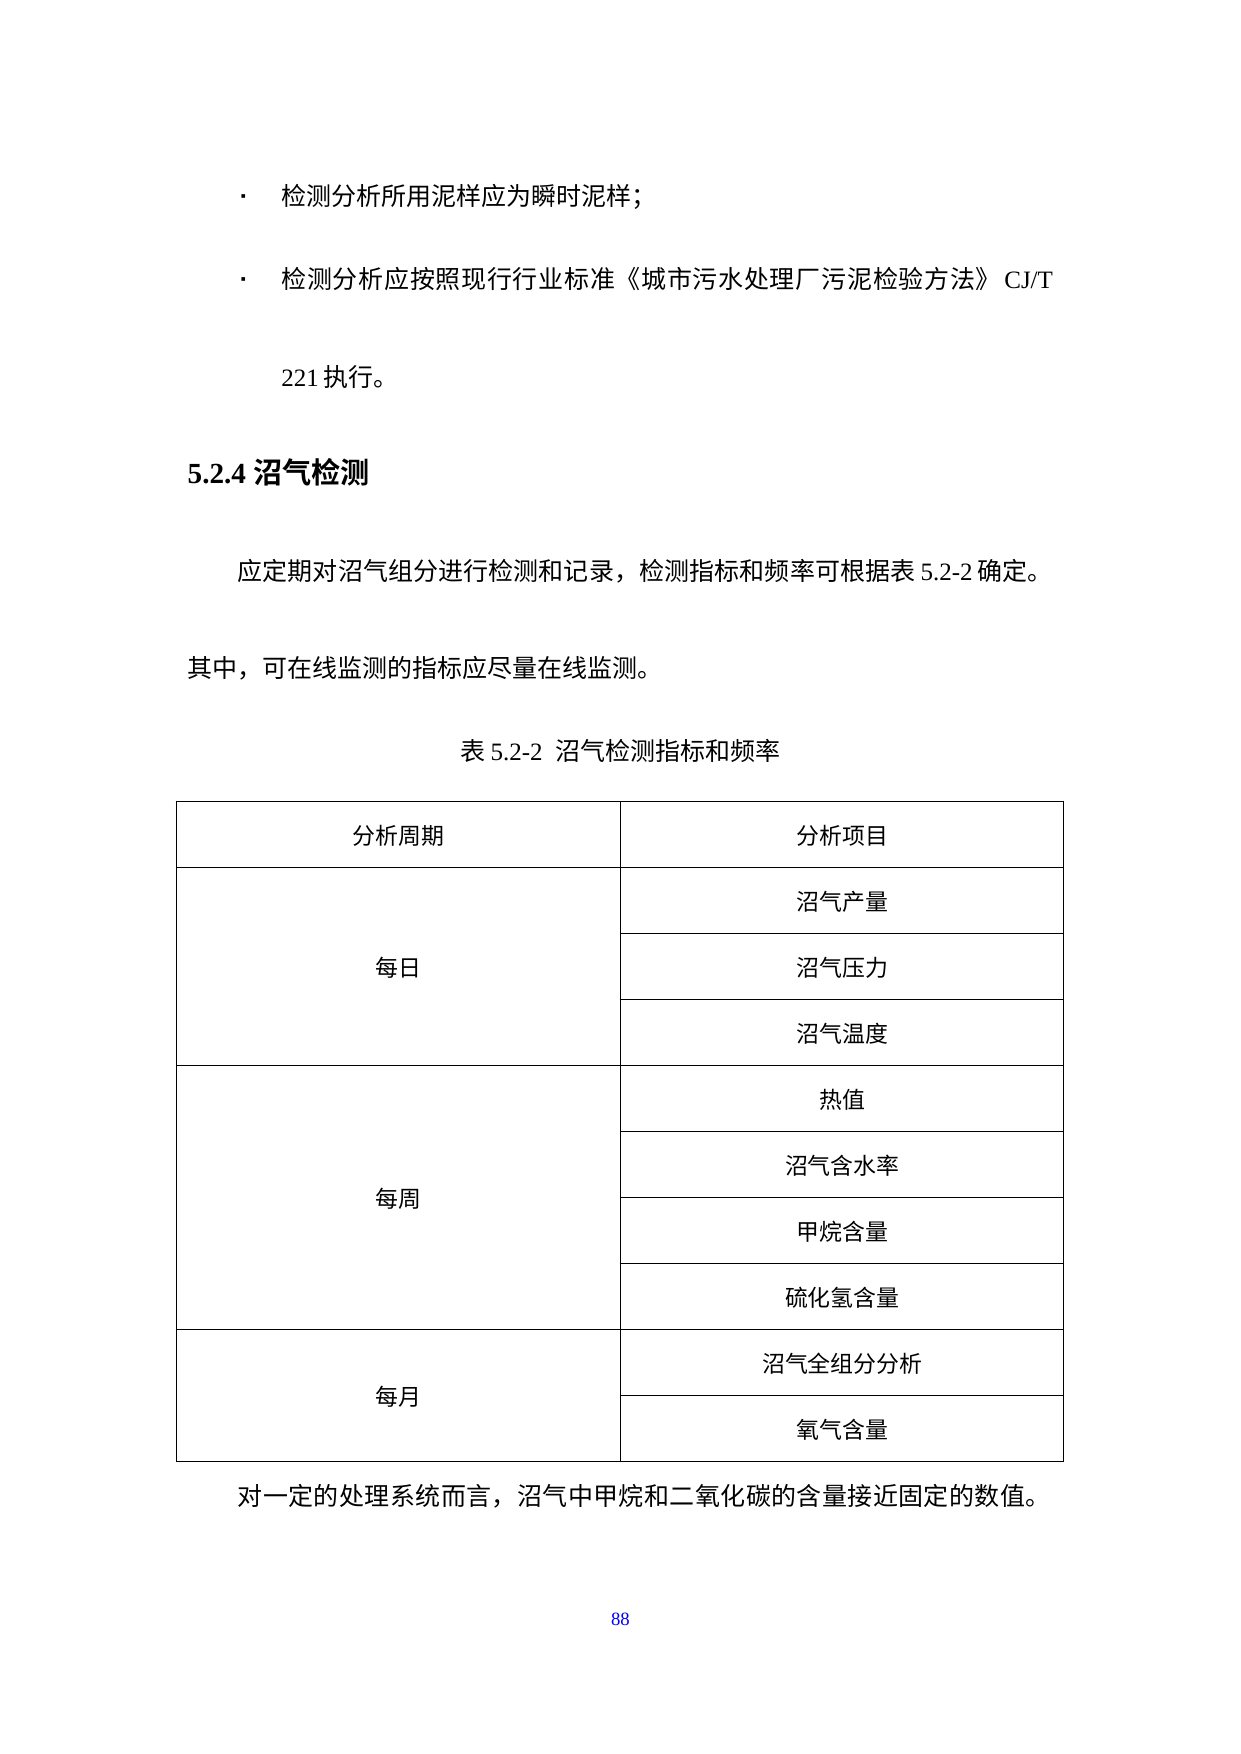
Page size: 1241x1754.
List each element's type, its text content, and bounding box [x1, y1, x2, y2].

table_cell 每月 [177, 1330, 620, 1461]
text 5.2.4 沼气检测 [187, 438, 1053, 503]
table_header 分析周期 [177, 802, 620, 867]
table_cell 氧气含量 [621, 1396, 1063, 1461]
table_header 分析项目 [621, 802, 1063, 867]
table_cell 沼气温度 [621, 1000, 1063, 1065]
table_cell 沼气产量 [621, 868, 1063, 933]
text 表5.2-2 沼气检测指标和频率 [187, 717, 1053, 782]
table_cell 沼气含水率 [621, 1132, 1063, 1197]
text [187, 1462, 1053, 1527]
table_cell 硫化氢含量 [621, 1264, 1063, 1329]
table_cell 沼气压力 [621, 934, 1063, 999]
list 检测分析所用泥样应为瞬时泥样； [237, 162, 1053, 227]
text 应定期对沼气组分进行检测和记录，检测指标和频率可根据表5.2-2确定。其中，可在线监测的指标应尽量在线监测。 [187, 537, 1053, 699]
table_cell 沼气全组分分析 [621, 1330, 1063, 1395]
table_cell 甲烷含量 [621, 1198, 1063, 1263]
table_cell 热值 [621, 1066, 1063, 1131]
table_cell 每周 [177, 1066, 620, 1329]
list 检测分析应按照现行行业标准《城市污水处理厂污泥检验方法》CJ/T 221执行。 [237, 245, 1053, 408]
table_cell 每日 [177, 868, 620, 1065]
